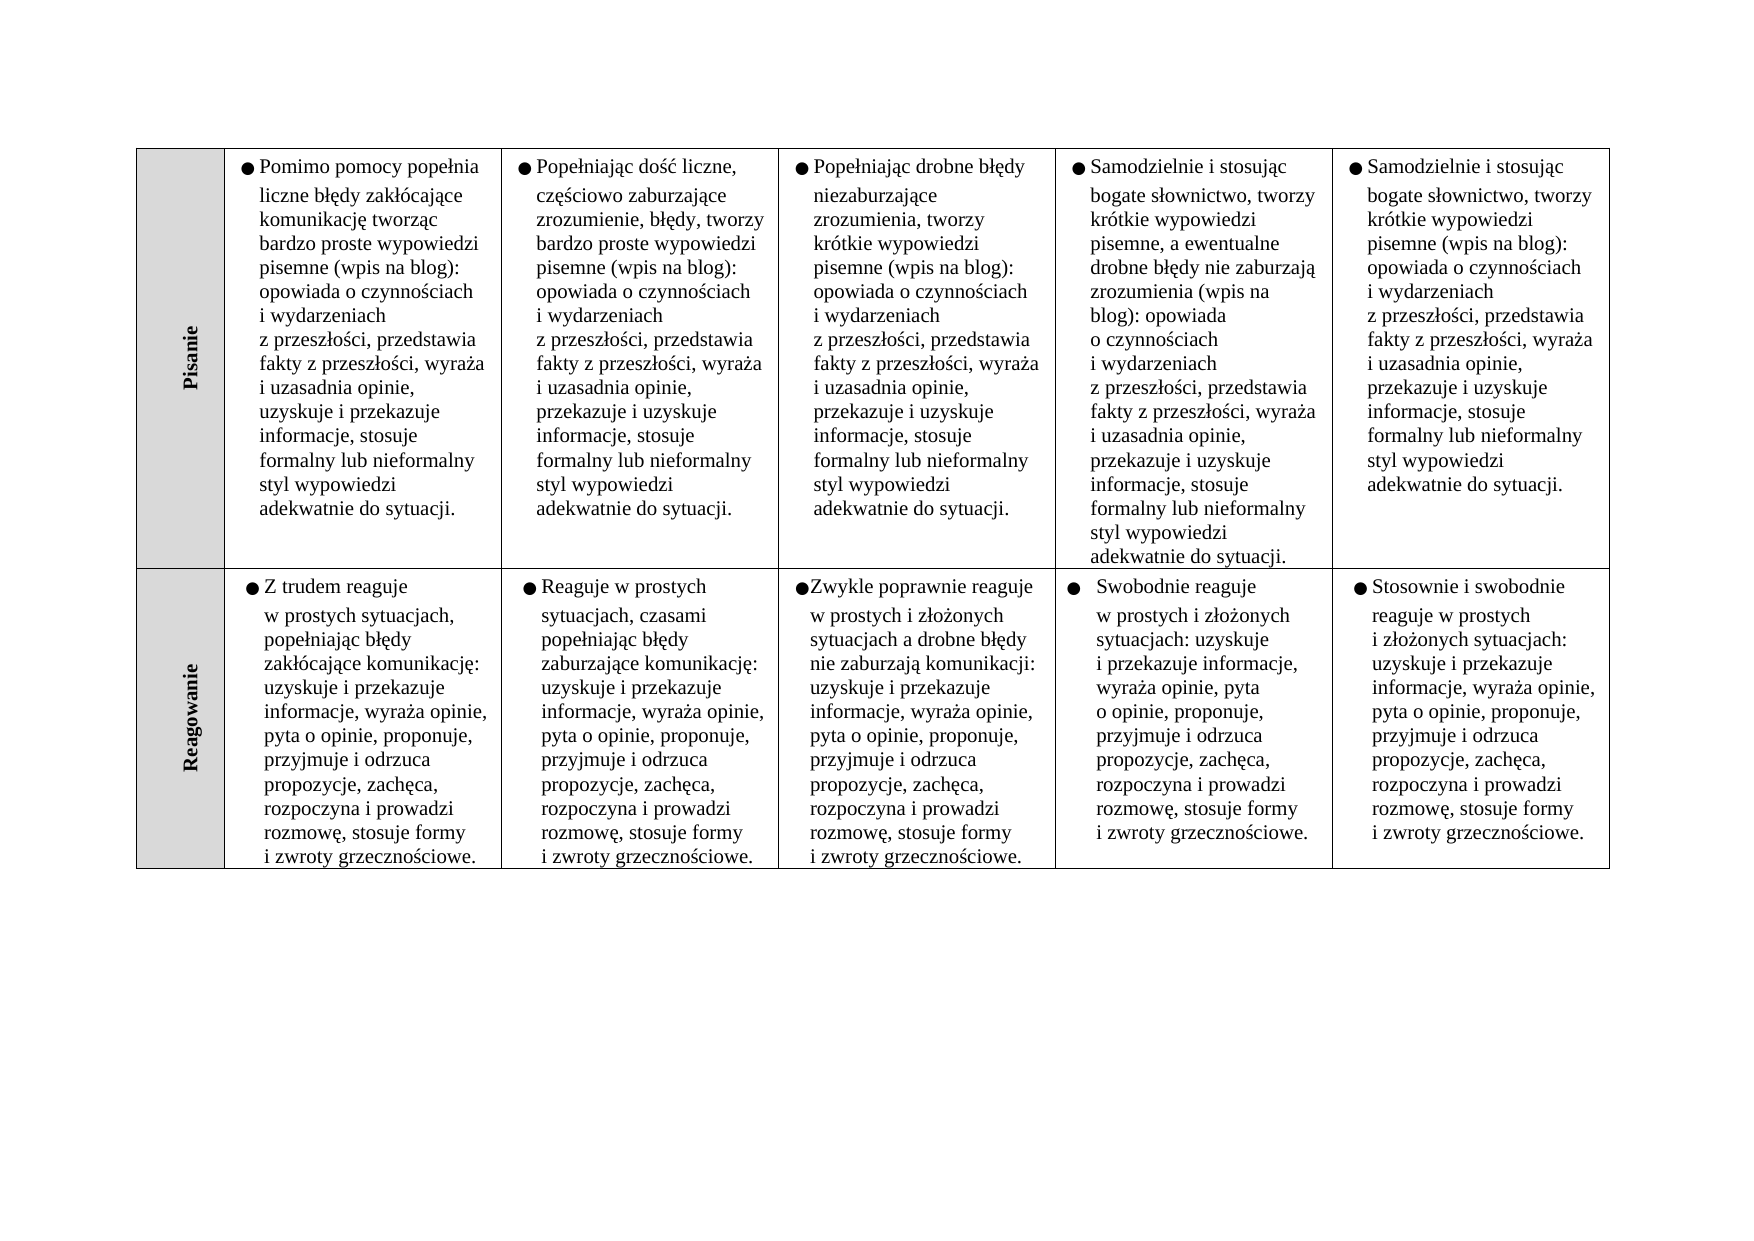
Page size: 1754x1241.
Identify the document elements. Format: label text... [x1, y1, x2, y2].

table_cell Z trudem reaguje w prostych sytuacjach, popełniając błędy zakłócające komunikację: uzyskuje i przekazuje informacje, wyraża opinie, pyta o opinie, proponuje, przyjmuje i odrzuca propozycje, zachęca, rozpoczyna i prowadzi rozmowę, stosuje formy i zwroty grzecznościowe. [225, 569, 501, 868]
table_cell Pisanie [137, 149, 224, 568]
table_cell Samodzielnie i stosując bogate słownictwo, tworzy krótkie wypowiedzi pisemne (wpis na blog): opowiada o czynnościach i wydarzeniach z przeszłości, przedstawia fakty z przeszłości, wyraża i uzasadnia opinie, przekazuje i uzyskuje informacje, stosuje formalny lub nieformalny styl wypowiedzi adekwatnie do sytuacji. [1333, 149, 1609, 568]
table_cell Swobodnie reaguje w prostych i złożonych sytuacjach: uzyskuje i przekazuje informacje, wyraża opinie, pyta o opinie, proponuje, przyjmuje i odrzuca propozycje, zachęca, rozpoczyna i prowadzi rozmowę, stosuje formy i zwroty grzecznościowe. [1056, 569, 1332, 868]
table_cell Popełniając dość liczne, częściowo zaburzające zrozumienie, błędy, tworzy bardzo proste wypowiedzi pisemne (wpis na blog): opowiada o czynnościach i wydarzeniach z przeszłości, przedstawia fakty z przeszłości, wyraża i uzasadnia opinie, przekazuje i uzyskuje informacje, stosuje formalny lub nieformalny styl wypowiedzi adekwatnie do sytuacji. [502, 149, 778, 568]
table_cell Zwykle poprawnie reaguje w prostych i złożonych sytuacjach a drobne błędy nie zaburzają komunikacji: uzyskuje i przekazuje informacje, wyraża opinie, pyta o opinie, proponuje, przyjmuje i odrzuca propozycje, zachęca, rozpoczyna i prowadzi rozmowę, stosuje formy i zwroty grzecznościowe. [779, 569, 1055, 868]
table_cell Reagowanie [137, 569, 224, 868]
table_cell Reaguje w prostych sytuacjach, czasami popełniając błędy zaburzające komunikację: uzyskuje i przekazuje informacje, wyraża opinie, pyta o opinie, proponuje, przyjmuje i odrzuca propozycje, zachęca, rozpoczyna i prowadzi rozmowę, stosuje formy i zwroty grzecznościowe. [502, 569, 778, 868]
table_cell Pomimo pomocy popełnia liczne błędy zakłócające komunikację tworząc bardzo proste wypowiedzi pisemne (wpis na blog): opowiada o czynnościach i wydarzeniach z przeszłości, przedstawia fakty z przeszłości, wyraża i uzasadnia opinie, uzyskuje i przekazuje informacje, stosuje formalny lub nieformalny styl wypowiedzi adekwatnie do sytuacji. [225, 149, 501, 568]
table_cell Stosownie i swobodnie reaguje w prostych i złożonych sytuacjach: uzyskuje i przekazuje informacje, wyraża opinie, pyta o opinie, proponuje, przyjmuje i odrzuca propozycje, zachęca, rozpoczyna i prowadzi rozmowę, stosuje formy i zwroty grzecznościowe. [1333, 569, 1609, 868]
table_cell Popełniając drobne błędy niezaburzające zrozumienia, tworzy krótkie wypowiedzi pisemne (wpis na blog): opowiada o czynnościach i wydarzeniach z przeszłości, przedstawia fakty z przeszłości, wyraża i uzasadnia opinie, przekazuje i uzyskuje informacje, stosuje formalny lub nieformalny styl wypowiedzi adekwatnie do sytuacji. [779, 149, 1055, 568]
table_cell Samodzielnie i stosując bogate słownictwo, tworzy krótkie wypowiedzi pisemne, a ewentualne drobne błędy nie zaburzają zrozumienia (wpis na blog): opowiada o czynnościach i wydarzeniach z przeszłości, przedstawia fakty z przeszłości, wyraża i uzasadnia opinie, przekazuje i uzyskuje informacje, stosuje formalny lub nieformalny styl wypowiedzi adekwatnie do sytuacji. [1056, 149, 1332, 568]
